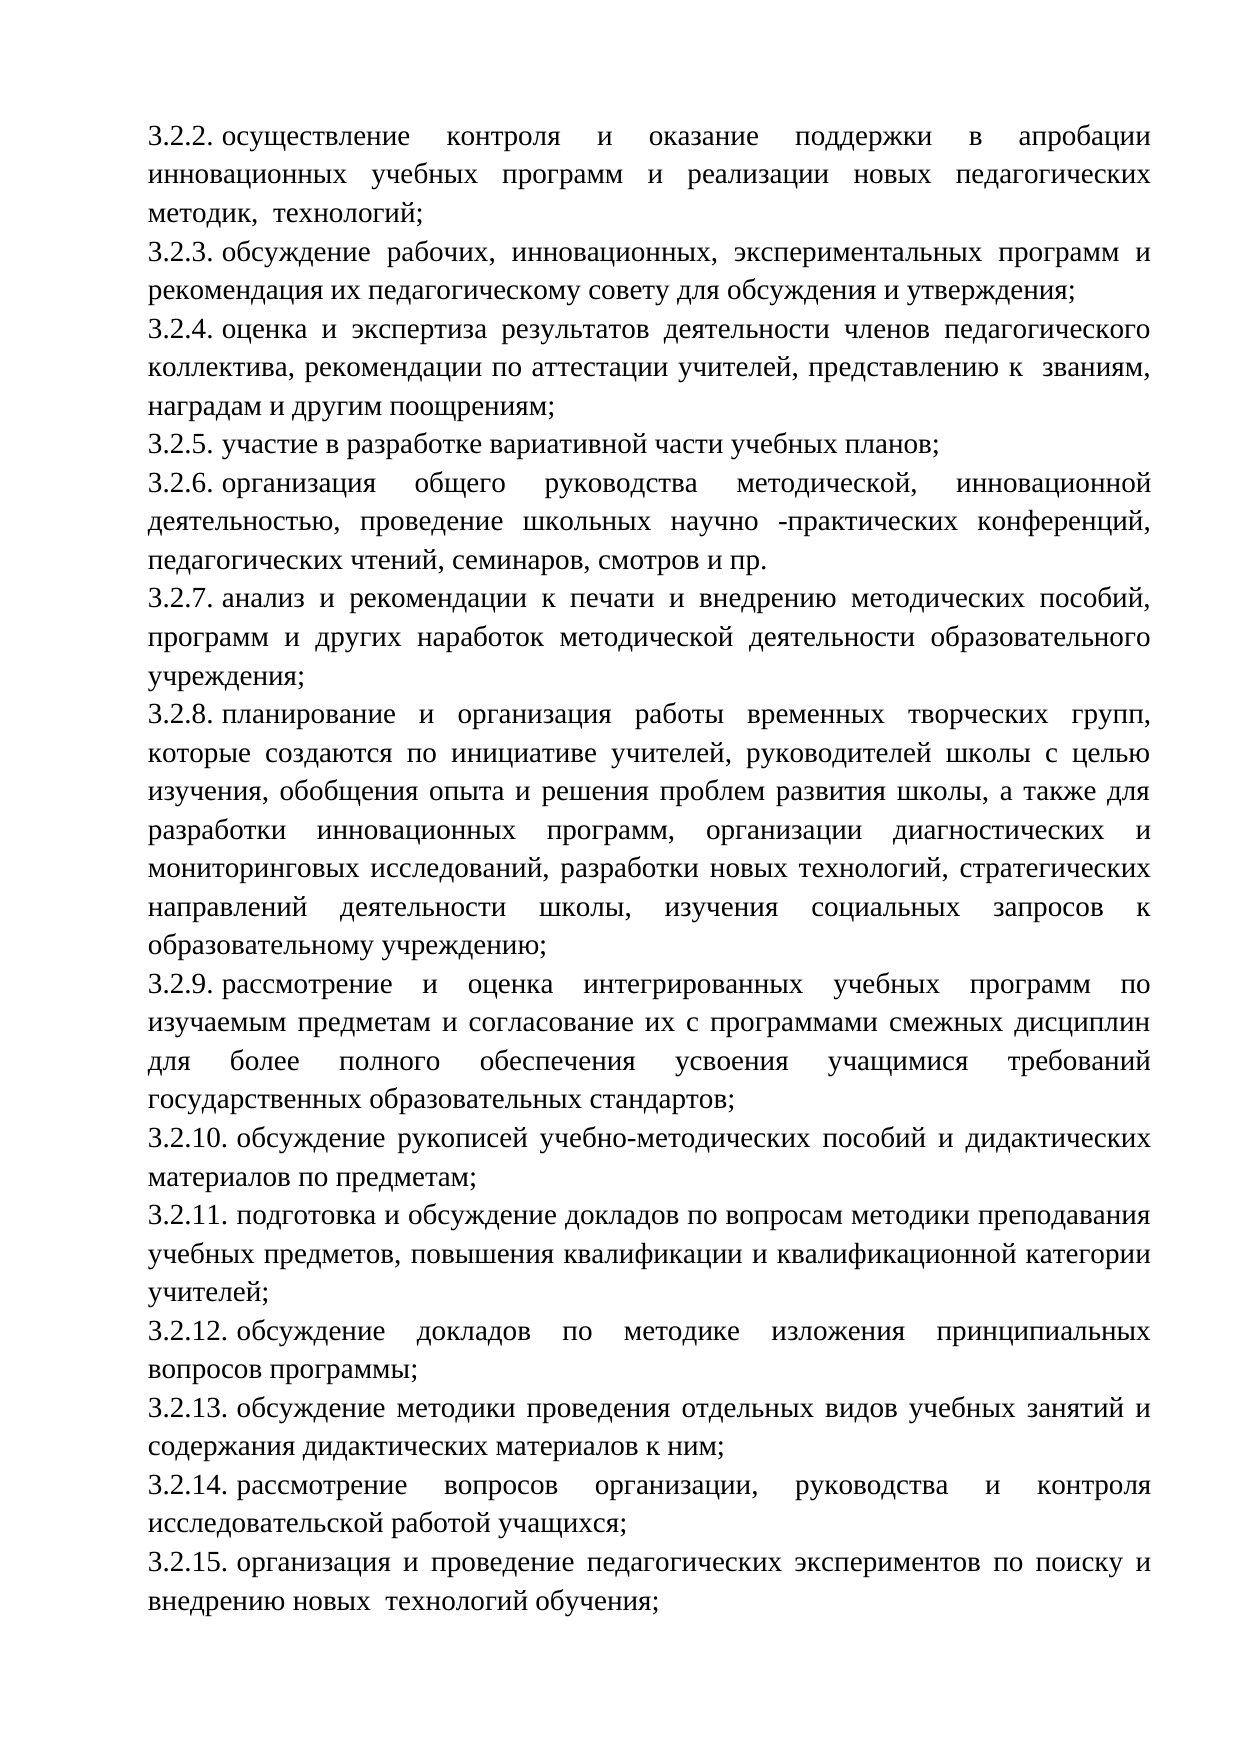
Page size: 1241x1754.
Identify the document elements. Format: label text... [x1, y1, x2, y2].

list планирование и организация работы временных творческих групп, которые создаются по инициативе учителей, руководителей школы с целью изучения, обобщения опыта и решения проблем развития школы, а также для разработки инновационных программ, организации диагностических и мониторинговых исследований, разработки новых технологий, стратегических направлений деятельности школы, изучения социальных запросов к образовательному учреждению; [148, 696, 1152, 961]
list организация и проведение педагогических экспериментов по поиску и внедрению новых технологий обучения; [148, 1544, 1152, 1616]
list обсуждение рукописей учебно-методических пособий и дидактических материалов по предметам; [148, 1120, 1152, 1192]
list обсуждение рабочих, инновационных, экспериментальных программ и рекомендация их педагогическому совету для обсуждения и утверждения; [148, 234, 1152, 306]
list осуществление контроля и оказание поддержки в апробации инновационных учебных программ и реализации новых педагогических методик, технологий; [148, 118, 1152, 229]
list рассмотрение вопросов организации, руководства и контроля исследовательской работой учащихся; [148, 1467, 1152, 1539]
list организация общего руководства методической, инновационной деятельностью, проведение школьных научно -практических конференций, педагогических чтений, семинаров, смотров и пр. [148, 465, 1152, 576]
list обсуждение докладов по методике изложения принципиальных вопросов программы; [148, 1313, 1152, 1385]
list обсуждение методики проведения отдельных видов учебных занятий и содержания дидактических материалов к ним; [148, 1390, 1152, 1462]
list участие в разработке вариативной части учебных планов; [148, 426, 1152, 460]
list анализ и рекомендации к печати и внедрению методических пособий, программ и других наработок методической деятельности образовательного учреждения; [148, 581, 1152, 691]
list подготовка и обсуждение докладов по вопросам методики преподавания учебных предметов, повышения квалификации и квалификационной категории учителей; [148, 1197, 1152, 1308]
list оценка и экспертиза результатов деятельности членов педагогического коллектива, рекомендации по аттестации учителей, представлению к званиям, наградам и другим поощрениям; [148, 311, 1152, 421]
list рассмотрение и оценка интегрированных учебных программ по изучаемым предметам и согласование их с программами смежных дисциплин для более полного обеспечения усвоения учащимися требований государственных образовательных стандартов; [148, 966, 1152, 1115]
